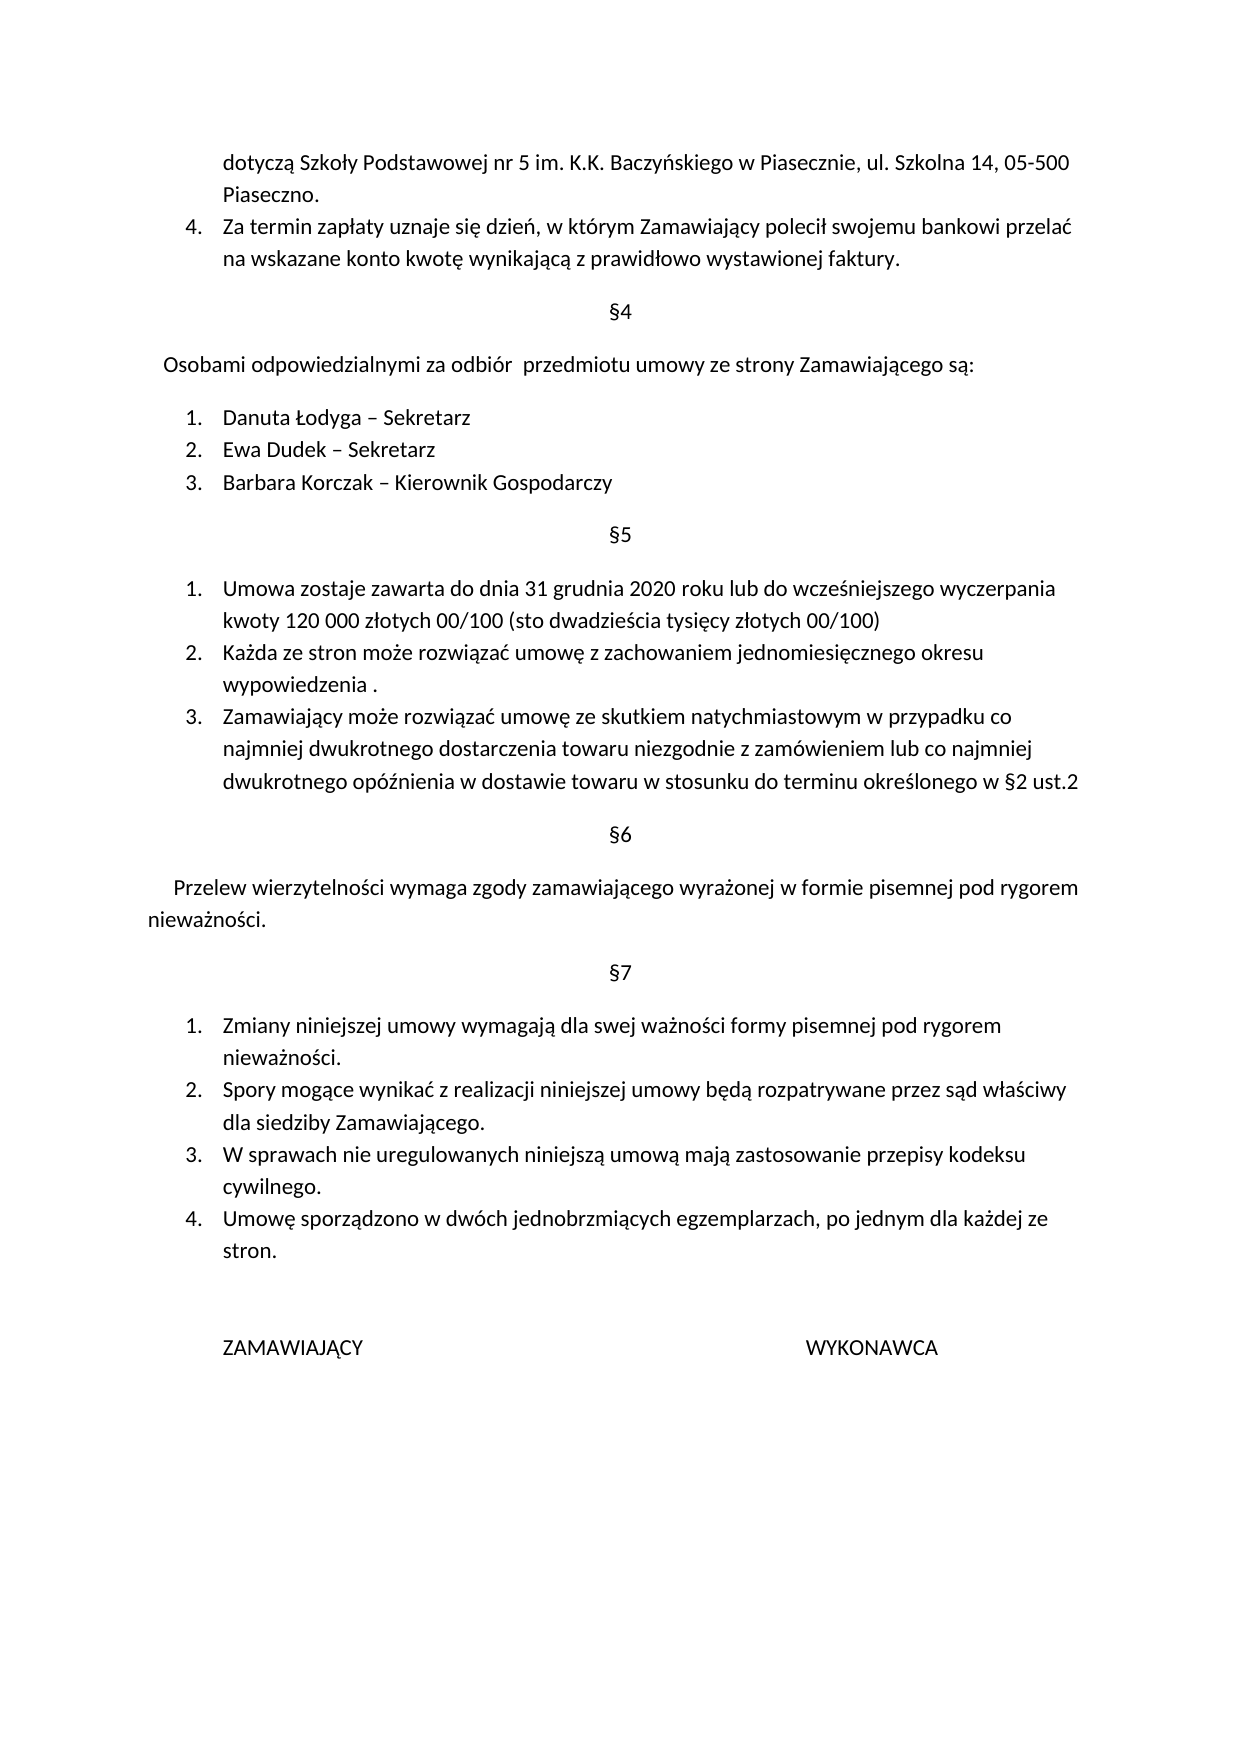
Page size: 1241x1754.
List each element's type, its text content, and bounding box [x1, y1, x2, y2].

list Ewa Dudek – Sekretarz [185, 435, 1093, 463]
list Zmiany niniejszej umowy wymagają dla swej ważności formy pisemnej pod rygorem nieważności. [185, 1011, 1093, 1071]
text Osobami odpowiedzialnymi za odbiór przedmiotu umowy ze strony Zamawiającego są: [148, 350, 1093, 378]
list W sprawach nie uregulowanych niniejszą umową mają zastosowanie przepisy kodeksu cywilnego. [185, 1140, 1093, 1200]
list Za termin zapłaty uznaje się dzień, w którym Zamawiający polecił swojemu bankowi przelać na wskazane konto kwotę wynikającą z prawidłowo wystawionej faktury. [185, 212, 1093, 272]
list Umowa zostaje zawarta do dnia 31 grudnia 2020 roku lub do wcześniejszego wyczerpania kwoty 120 000 złotych 00/100 (sto dwadzieścia tysięcy złotych 00/100) [185, 574, 1093, 634]
list Barbara Korczak – Kierownik Gospodarczy [185, 468, 1093, 496]
list Spory mogące wynikać z realizacji niniejszej umowy będą rozpatrywane przez sąd właściwy dla siedziby Zamawiającego. [185, 1075, 1093, 1136]
text Przelew wierzytelności wymaga zgody zamawiającego wyrażonej w formie pisemnej pod rygorem nieważności. [148, 873, 1093, 933]
list Umowę sporządzono w dwóch jednobrzmiących egzemplarzach, po jednym dla każdej ze stron. [185, 1204, 1093, 1264]
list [185, 148, 1093, 208]
list ZAMAWIAJĄCY WYKONAWCA [223, 1333, 1093, 1361]
list Danuta Łodyga – Sekretarz [185, 403, 1093, 431]
text §6 [148, 820, 1093, 848]
list Każda ze stron może rozwiązać umowę z zachowaniem jednomiesięcznego okresu wypowiedzenia . [185, 638, 1093, 698]
text §4 [148, 297, 1093, 325]
list Zamawiający może rozwiązać umowę ze skutkiem natychmiastowym w przypadku co najmniej dwukrotnego dostarczenia towaru niezgodnie z zamówieniem lub co najmniej dwukrotnego opóźnienia w dostawie towaru w stosunku do terminu określonego w §2 ust.2 [185, 702, 1093, 795]
text §7 [148, 958, 1093, 986]
text §5 [148, 521, 1093, 549]
